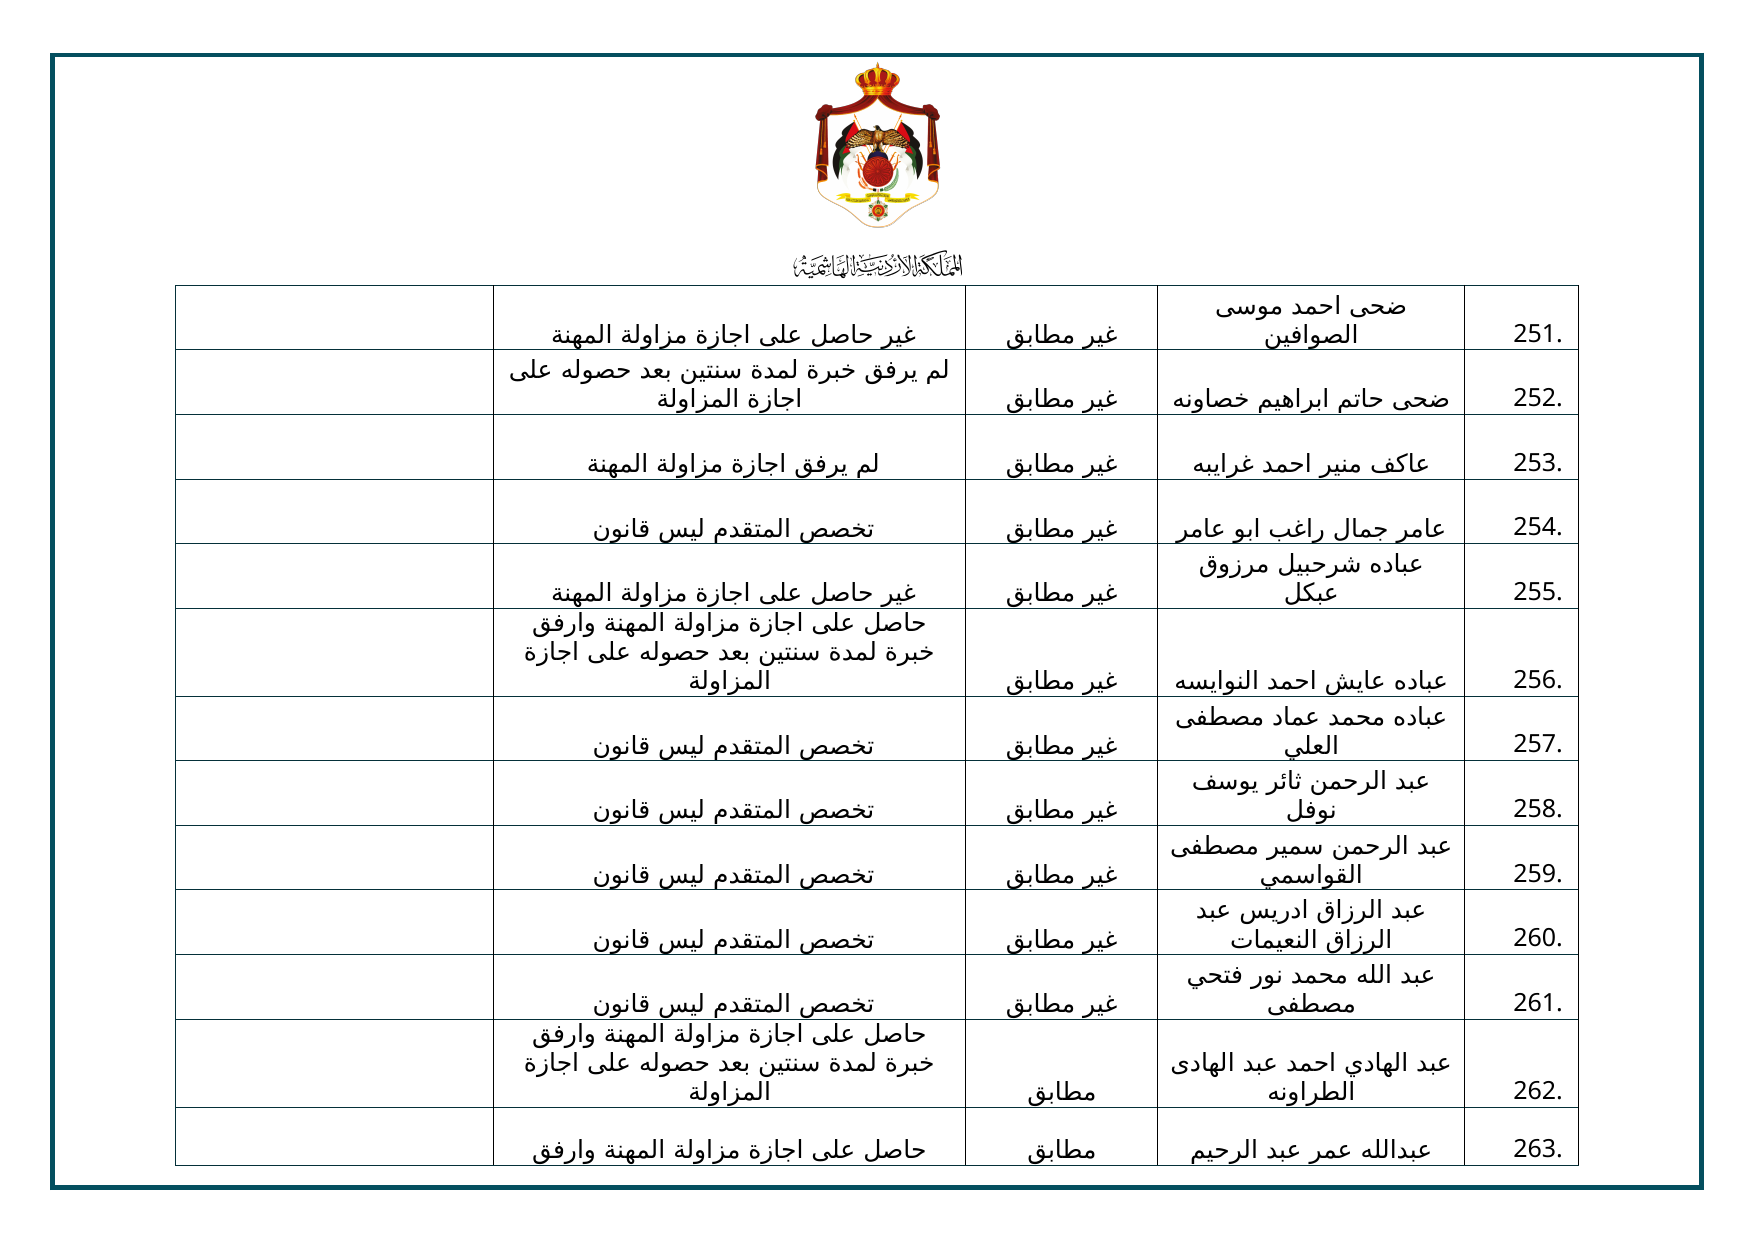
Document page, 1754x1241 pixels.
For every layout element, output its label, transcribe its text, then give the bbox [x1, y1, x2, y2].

table_cell [1465, 480, 1578, 543]
table_cell [176, 480, 493, 543]
table_cell حاصل على اجازة مزاولة المهنة وارفق خبرة لمدة سنتين بعد حصوله على اجازة المزاولة [494, 1020, 965, 1107]
table_cell [1465, 609, 1578, 696]
table_cell غير مطابق [966, 415, 1157, 478]
table_cell [1465, 1108, 1578, 1165]
table_cell عبد الله محمد نور فتحي مصطفى [1158, 955, 1464, 1018]
table_cell عبد الرحمن سمير مصطفى القواسمي [1158, 826, 1464, 889]
table_cell [1465, 1020, 1578, 1107]
table_cell [176, 1108, 493, 1165]
table_cell [176, 1020, 493, 1107]
table_cell [1465, 544, 1578, 608]
table_cell حاصل على اجازة مزاولة المهنة وارفق خبرة لمدة سنتين بعد حصوله على اجازة المزاولة [494, 1108, 965, 1165]
table_cell عبدالله عمر عبد الرحيم ربابعه [1158, 1108, 1464, 1165]
table_cell تخصص المتقدم ليس قانون [494, 826, 965, 889]
table_cell عبد الهادي احمد عبد الهادى الطراونه [1158, 1020, 1464, 1107]
table_cell [176, 761, 493, 825]
table_cell [176, 890, 493, 954]
table_cell [176, 826, 493, 889]
table_cell [1465, 890, 1578, 954]
table_cell [1465, 697, 1578, 760]
table_cell تخصص المتقدم ليس قانون [494, 890, 965, 954]
table_cell عامر جمال راغب ابو عامر [1158, 480, 1464, 543]
table_cell [176, 609, 493, 696]
table_cell [1465, 415, 1578, 478]
table_cell [1465, 955, 1578, 1018]
table_cell عباده عايش احمد النوايسه [1158, 609, 1464, 696]
table_cell غير مطابق [966, 544, 1157, 608]
table_cell غير مطابق [966, 609, 1157, 696]
table_cell غير حاصل على اجازة مزاولة المهنة [494, 544, 965, 608]
table_cell لم يرفق اجازة مزاولة المهنة [494, 415, 965, 478]
table_cell تخصص المتقدم ليس قانون [494, 697, 965, 760]
table_cell غير مطابق [966, 350, 1157, 414]
table_cell عاكف منير احمد غرايبه [1158, 415, 1464, 478]
table_cell غير مطابق [966, 955, 1157, 1018]
table_cell غير مطابق [966, 826, 1157, 889]
table_cell [1465, 286, 1578, 349]
table_cell ضحى حاتم ابراهيم خصاونه [1158, 350, 1464, 414]
table_cell تخصص المتقدم ليس قانون [494, 955, 965, 1018]
table_cell عبد الرزاق ادريس عبد الرزاق النعيمات [1158, 890, 1464, 954]
table_cell [1465, 826, 1578, 889]
table_cell غير مطابق [966, 890, 1157, 954]
table_cell [176, 955, 493, 1018]
table_cell غير مطابق [966, 761, 1157, 825]
table_cell عباده شرحبيل مرزوق عبكل [1158, 544, 1464, 608]
table_cell عباده محمد عماد مصطفى العلي [1158, 697, 1464, 760]
table_cell [176, 286, 493, 349]
table_cell غير حاصل على اجازة مزاولة المهنة [494, 286, 965, 349]
table_cell غير مطابق [966, 286, 1157, 349]
table_cell مطابق [966, 1108, 1157, 1165]
table_cell مطابق [966, 1020, 1157, 1107]
table_cell تخصص المتقدم ليس قانون [494, 480, 965, 543]
picture [785, 57, 969, 285]
table_cell [176, 350, 493, 414]
table_cell [1465, 761, 1578, 825]
table_cell غير مطابق [966, 697, 1157, 760]
table_cell تخصص المتقدم ليس قانون [494, 761, 965, 825]
table_cell حاصل على اجازة مزاولة المهنة وارفق خبرة لمدة سنتين بعد حصوله على اجازة المزاولة [494, 609, 965, 696]
table_cell [176, 697, 493, 760]
table_cell غير مطابق [966, 480, 1157, 543]
table_cell عبد الرحمن ثائر يوسف نوفل [1158, 761, 1464, 825]
table_cell ضحى احمد موسى الصوافين [1158, 286, 1464, 349]
table_cell [176, 415, 493, 478]
table_cell [176, 544, 493, 608]
table_cell [1465, 350, 1578, 414]
table_cell لم يرفق خبرة لمدة سنتين بعد حصوله على اجازة المزاولة [494, 350, 965, 414]
